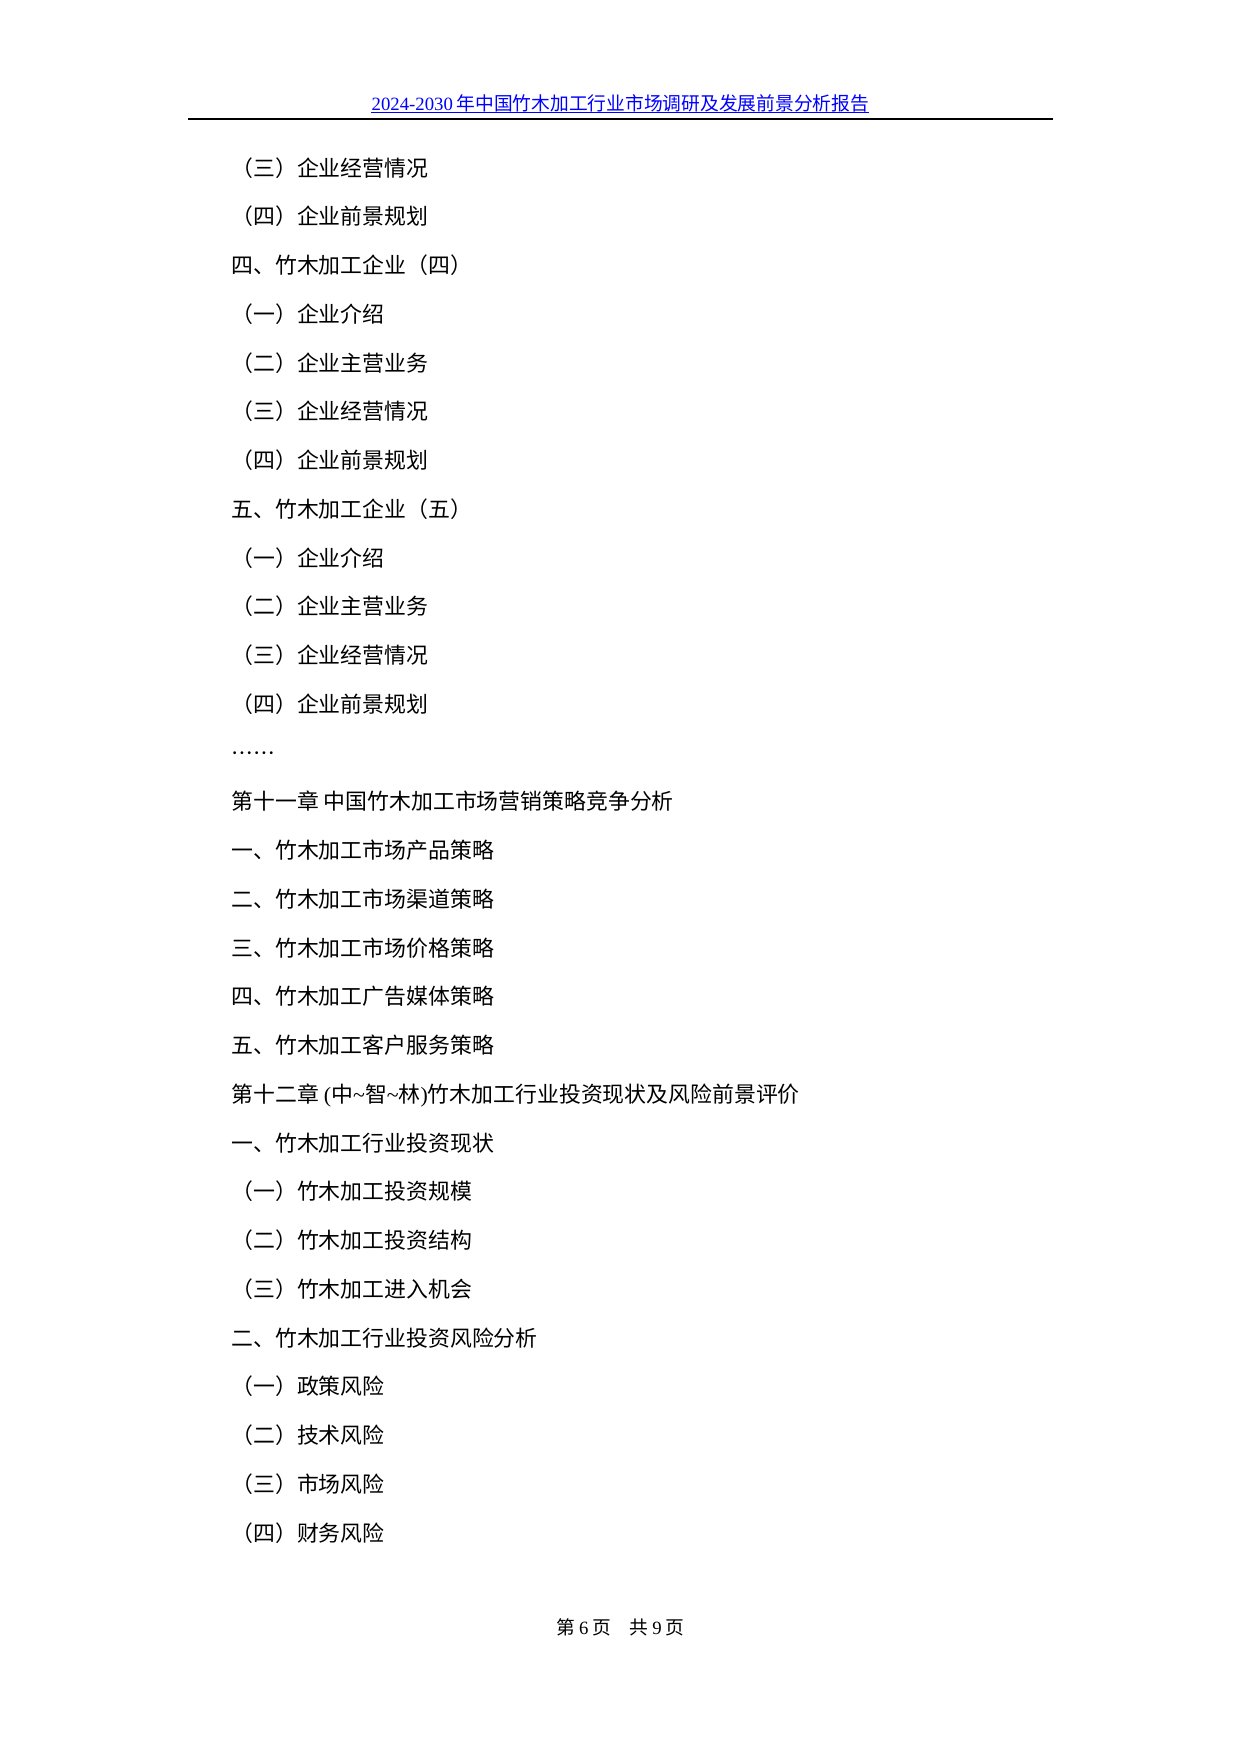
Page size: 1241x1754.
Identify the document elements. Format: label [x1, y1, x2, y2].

text [187, 150, 1053, 1548]
